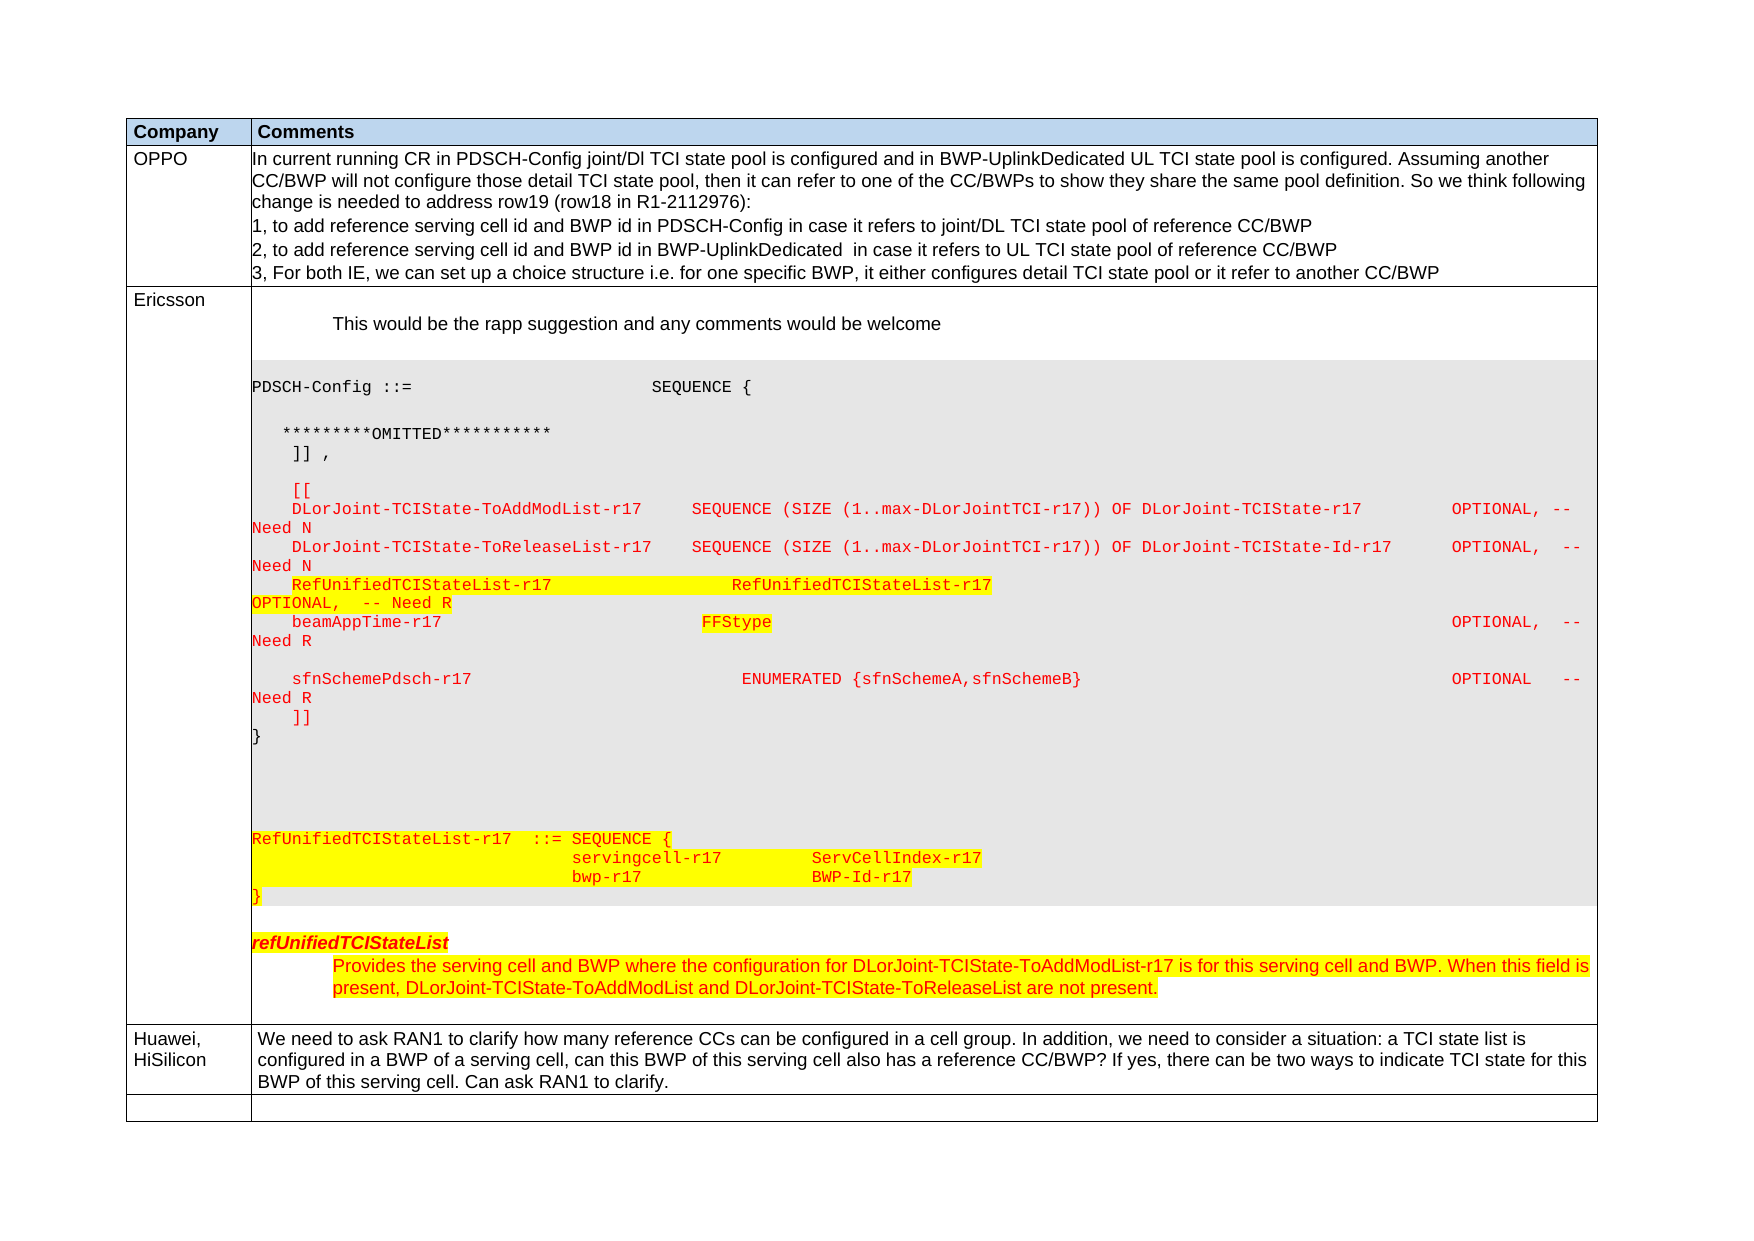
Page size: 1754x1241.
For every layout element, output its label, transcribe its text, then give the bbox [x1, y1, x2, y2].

table_cell Huawei, HiSilicon [127, 1025, 251, 1094]
table_cell [127, 1095, 251, 1121]
table_cell This would be the rapp suggestion and any comments would be welcome PDSCH-Config ::= SEQUENCE { *********OMITTED*********** ]] , [[ DLorJoint-TCIState-ToAddModList-r17 SEQUENCE (SIZE (1..max-DLorJointTCI-r17)) OF DLorJoint-TCIState-r17 OPTIONAL, -- Need N DLorJoint-TCIState-ToReleaseList-r17 SEQUENCE (SIZE (1..max-DLorJointTCI-r17)) OF DLorJoint-TCIState-Id-r17 OPTIONAL, -- Need N RefUnifiedTCIStateList-r17 RefUnifiedTCIStateList-r17 OPTIONAL, -- Need R beamAppTime-r17 FFStype OPTIONAL, -- Need R sfnSchemePdsch-r17 ENUMERATED {sfnSchemeA,sfnSchemeB} OPTIONAL -- Need R ]] } RefUnifiedTCIStateList-r17 ::= SEQUENCE { servingcell-r17 ServCellIndex-r17 bwp-r17 BWP-Id-r17 } refUnifiedTCIStateList Provides the serving cell and BWP where the configuration for DLorJoint-TCIState-ToAddModList-r17 is for this serving cell and BWP. When this field is present, DLorJoint-TCIState-ToAddModList and DLorJoint-TCIState-ToReleaseList are not present. [252, 906, 1597, 1024]
table_header Comments [252, 119, 1597, 145]
table_cell [252, 1095, 1597, 1121]
table_cell In current running CR in PDSCH-Config joint/Dl TCI state pool is configured and in BWP-UplinkDedicated UL TCI state pool is configured. Assuming another CC/BWP will not configure those detail TCI state pool, then it can refer to one of the CC/BWPs to show they share the same pool definition. So we think following change is needed to address row19 (row18 in R1-2112976): 1, to add reference serving cell id and BWP id in PDSCH-Config in case it refers to joint/DL TCI state pool of reference CC/BWP 2, to add reference serving cell id and BWP id in BWP-UplinkDedicated in case it refers to UL TCI state pool of reference CC/BWP 3, For both IE, we can set up a choice structure i.e. for one specific BWP, it either configures detail TCI state pool or it refer to another CC/BWP [252, 146, 1597, 286]
table_cell Ericsson [127, 287, 251, 1024]
table_header Company [127, 119, 251, 145]
table_cell This would be the rapp suggestion and any comments would be welcome PDSCH-Config ::= SEQUENCE { *********OMITTED*********** ]] , [[ DLorJoint-TCIState-ToAddModList-r17 SEQUENCE (SIZE (1..max-DLorJointTCI-r17)) OF DLorJoint-TCIState-r17 OPTIONAL, -- Need N DLorJoint-TCIState-ToReleaseList-r17 SEQUENCE (SIZE (1..max-DLorJointTCI-r17)) OF DLorJoint-TCIState-Id-r17 OPTIONAL, -- Need N RefUnifiedTCIStateList-r17 RefUnifiedTCIStateList-r17 OPTIONAL, -- Need R beamAppTime-r17 FFStype OPTIONAL, -- Need R sfnSchemePdsch-r17 ENUMERATED {sfnSchemeA,sfnSchemeB} OPTIONAL -- Need R ]] } RefUnifiedTCIStateList-r17 ::= SEQUENCE { servingcell-r17 ServCellIndex-r17 bwp-r17 BWP-Id-r17 } refUnifiedTCIStateList Provides the serving cell and BWP where the configuration for DLorJoint-TCIState-ToAddModList-r17 is for this serving cell and BWP. When this field is present, DLorJoint-TCIState-ToAddModList and DLorJoint-TCIState-ToReleaseList are not present. [252, 287, 1597, 360]
table_cell OPPO [127, 146, 251, 286]
table_cell We need to ask RAN1 to clarify how many reference CCs can be configured in a cell group. In addition, we need to consider a situation: a TCI state list is configured in a BWP of a serving cell, can this BWP of this serving cell also has a reference CC/BWP? If yes, there can be two ways to indicate TCI state for this BWP of this serving cell. Can ask RAN1 to clarify. [252, 1025, 1597, 1094]
